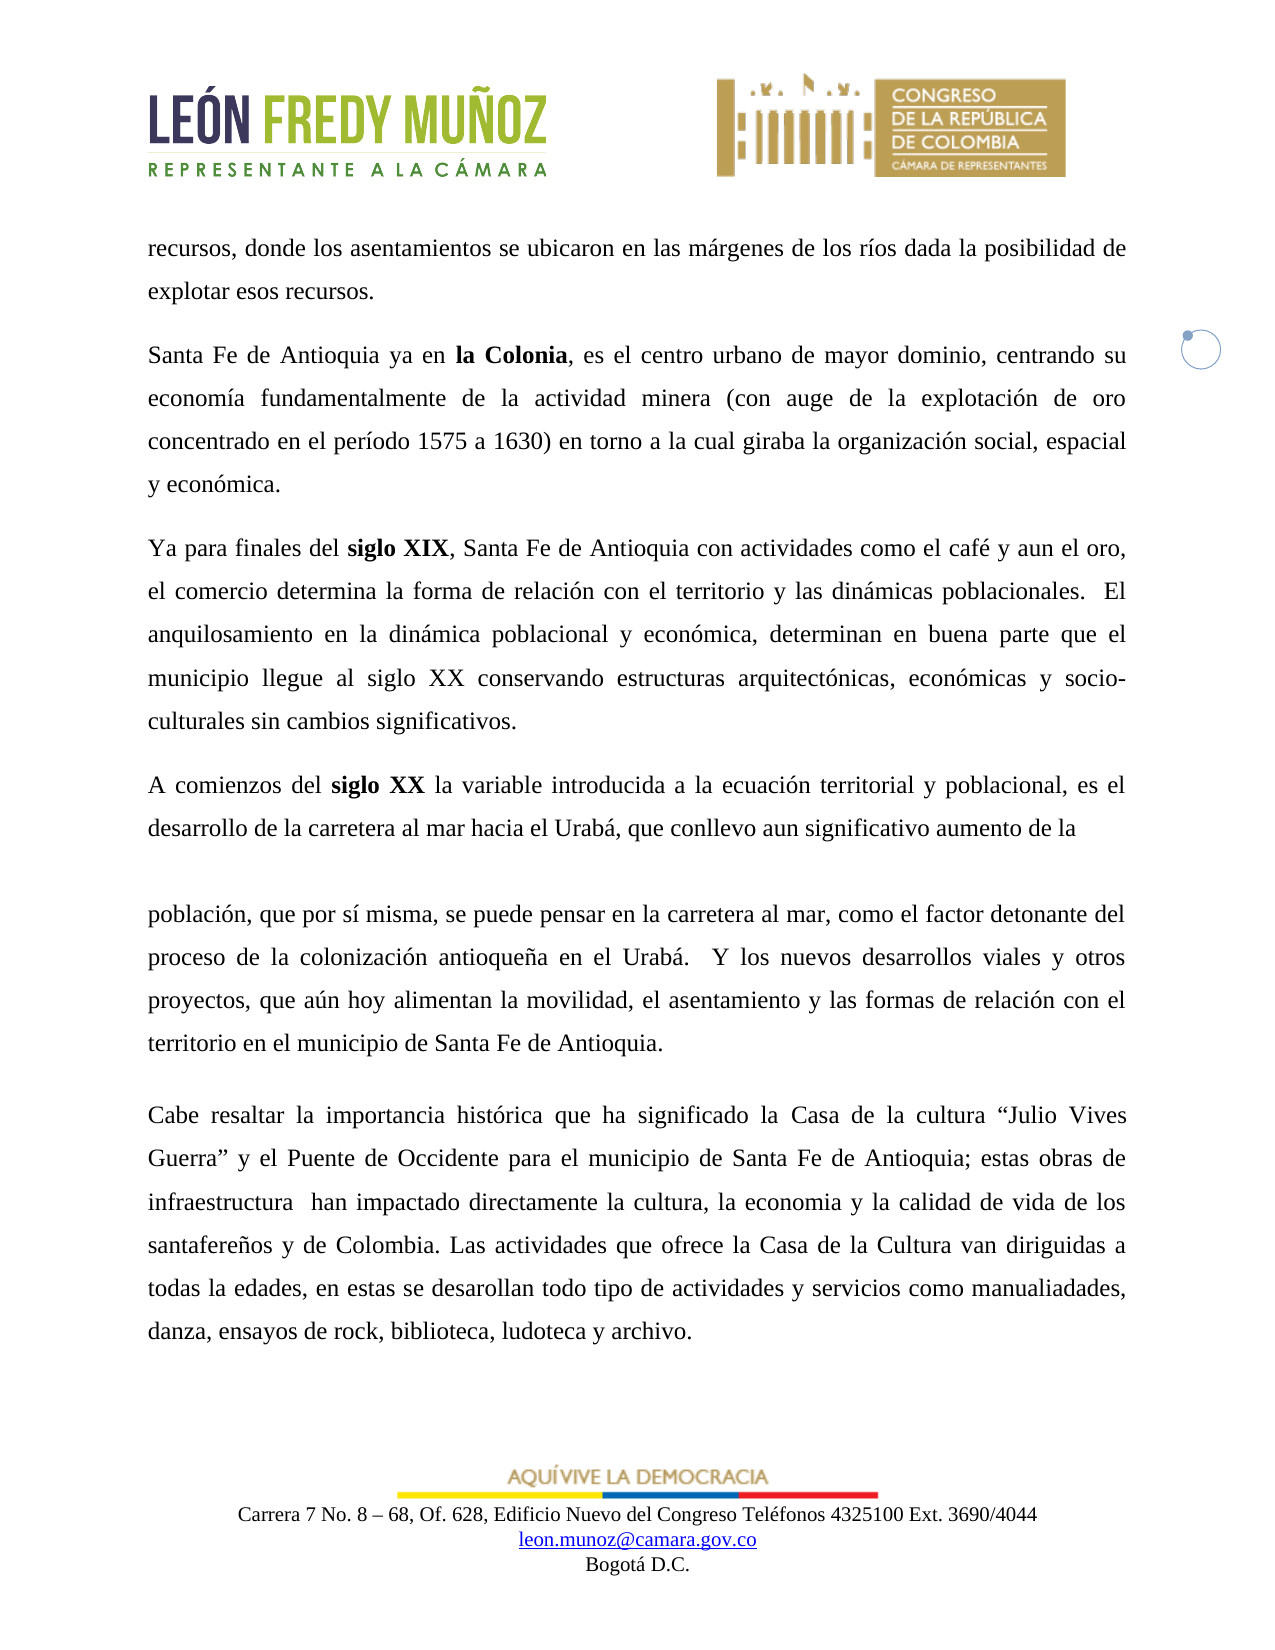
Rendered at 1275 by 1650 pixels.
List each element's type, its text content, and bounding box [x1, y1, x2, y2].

picture [147, 86, 547, 177]
picture [716, 73, 1066, 177]
text Ya para finales del siglo XIX, Santa Fe de Antioquia con actividades como el café y aun el oro, el comercio determina la forma de relación con el territorio y las dinámicas poblacionales. El anquilosamiento en la dinámica poblacional y económica, determinan en buena parte que el municipio llegue al siglo XX conservando estructuras arquitectónicas, económicas y socio-culturales sin cambios significativos. [148, 533, 1127, 734]
text población, que por sí misma, se puede pensar en la carretera al mar, como el factor detonante del proceso de la colonización antioqueña en el Urabá. Y los nuevos desarrollos viales y otros proyectos, que aún hoy alimentan la movilidad, el asentamiento y las formas de relación con el territorio en el municipio de Santa Fe de Antioquia. [148, 899, 1127, 1057]
text A comienzos del siglo XX la variable introducida a la ecuación territorial y poblacional, es el desarrollo de la carretera al mar hacia el Urabá, que conllevo aun significativo aumento de la [148, 770, 1127, 842]
picture [382, 1457, 893, 1502]
text Cabe resaltar la importancia histórica que ha significado la Casa de la cultura “Julio Vives Guerra” y el Puente de Occidente para el municipio de Santa Fe de Antioquia; estas obras de infraestructura han impactado directamente la cultura, la economia y la calidad de vida de los santafereños y de Colombia. Las actividades que ofrece la Casa de la Cultura van diriguidas a todas la edades, en estas se desarollan todo tipo de actividades y servicios como manualiadades, danza, ensayos de rock, biblioteca, ludoteca y archivo. [148, 1100, 1127, 1345]
text Santa Fe de Antioquia ya en la Colonia, es el centro urbano de mayor dominio, centrando su economía fundamentalmente de la actividad minera (con auge de la explotación de oro concentrado en el período 1575 a 1630) en torno a la cual giraba la organización social, espacial y económica. [148, 340, 1127, 498]
